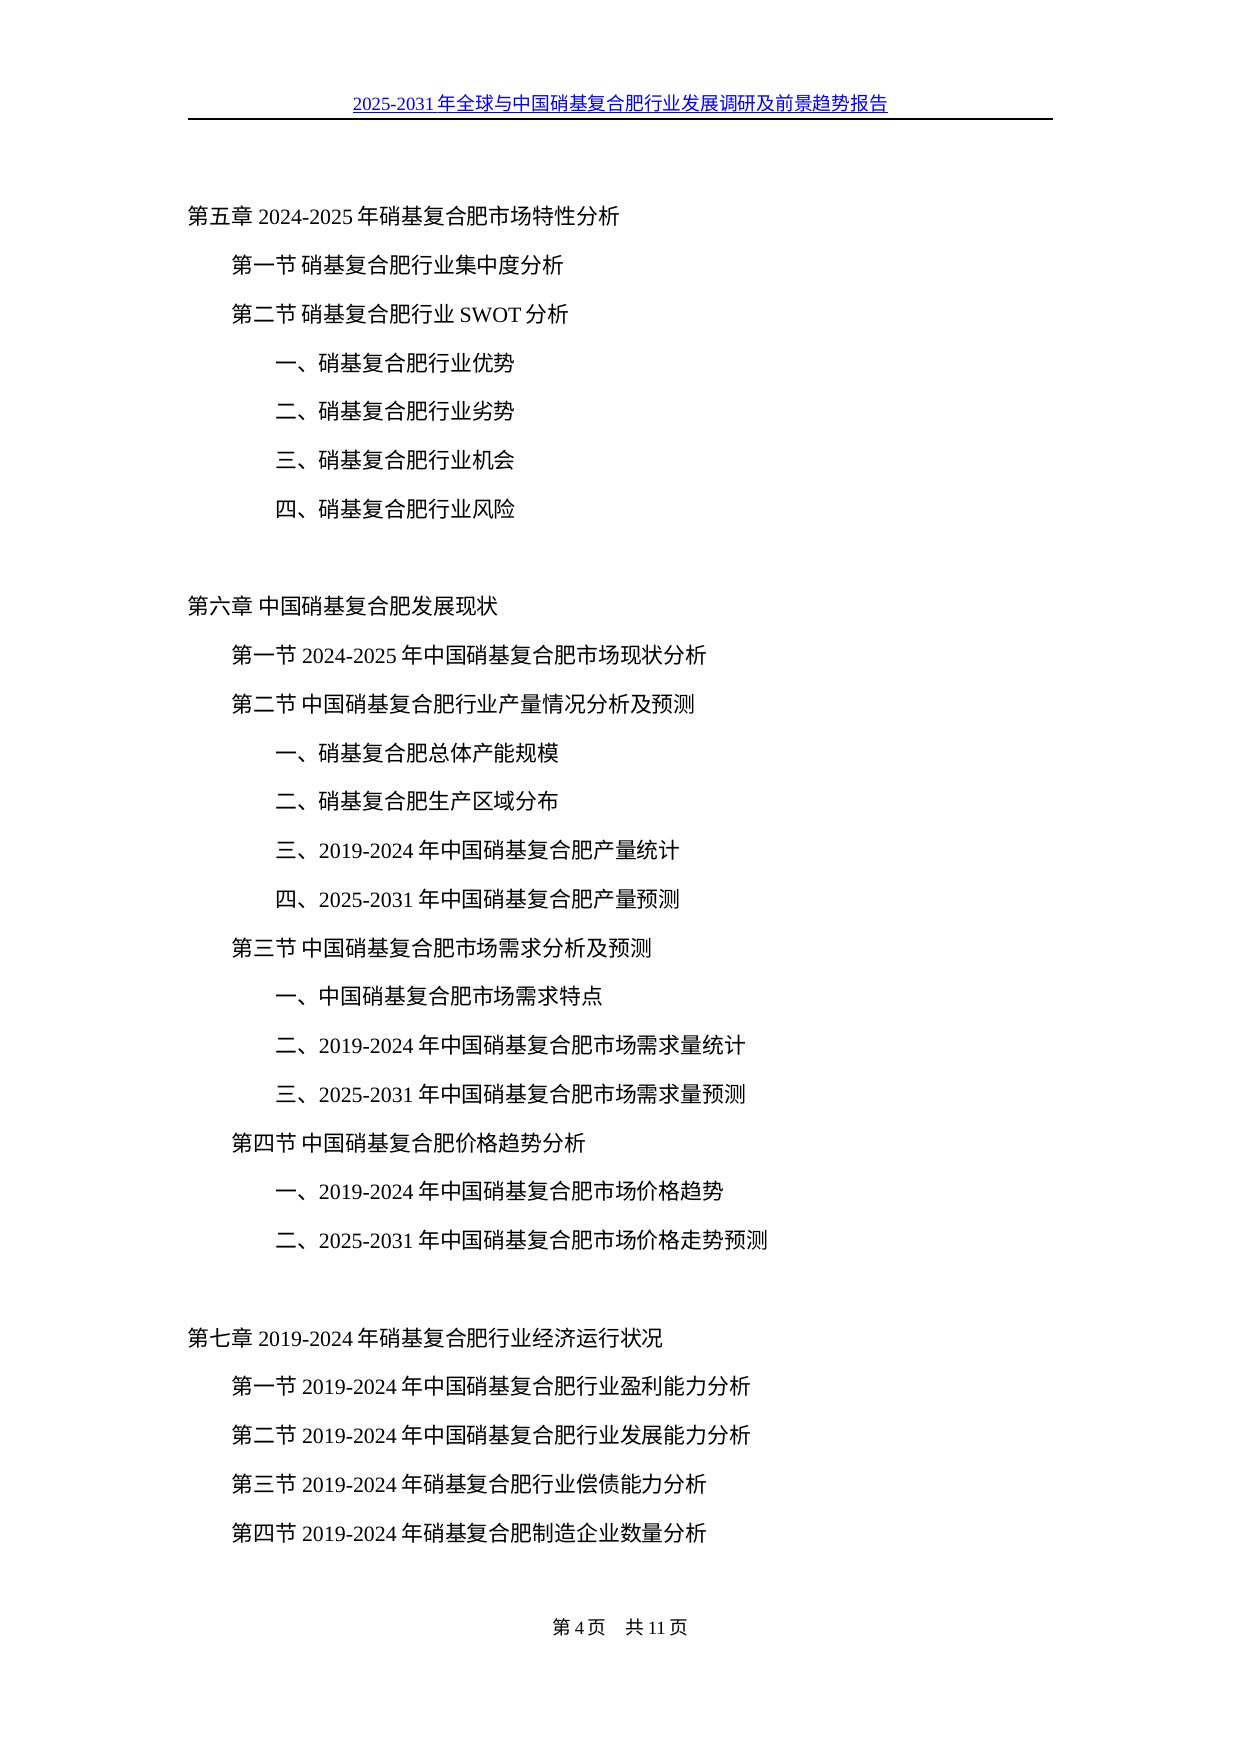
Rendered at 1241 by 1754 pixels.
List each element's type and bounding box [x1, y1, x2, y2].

text [187, 150, 1053, 1548]
